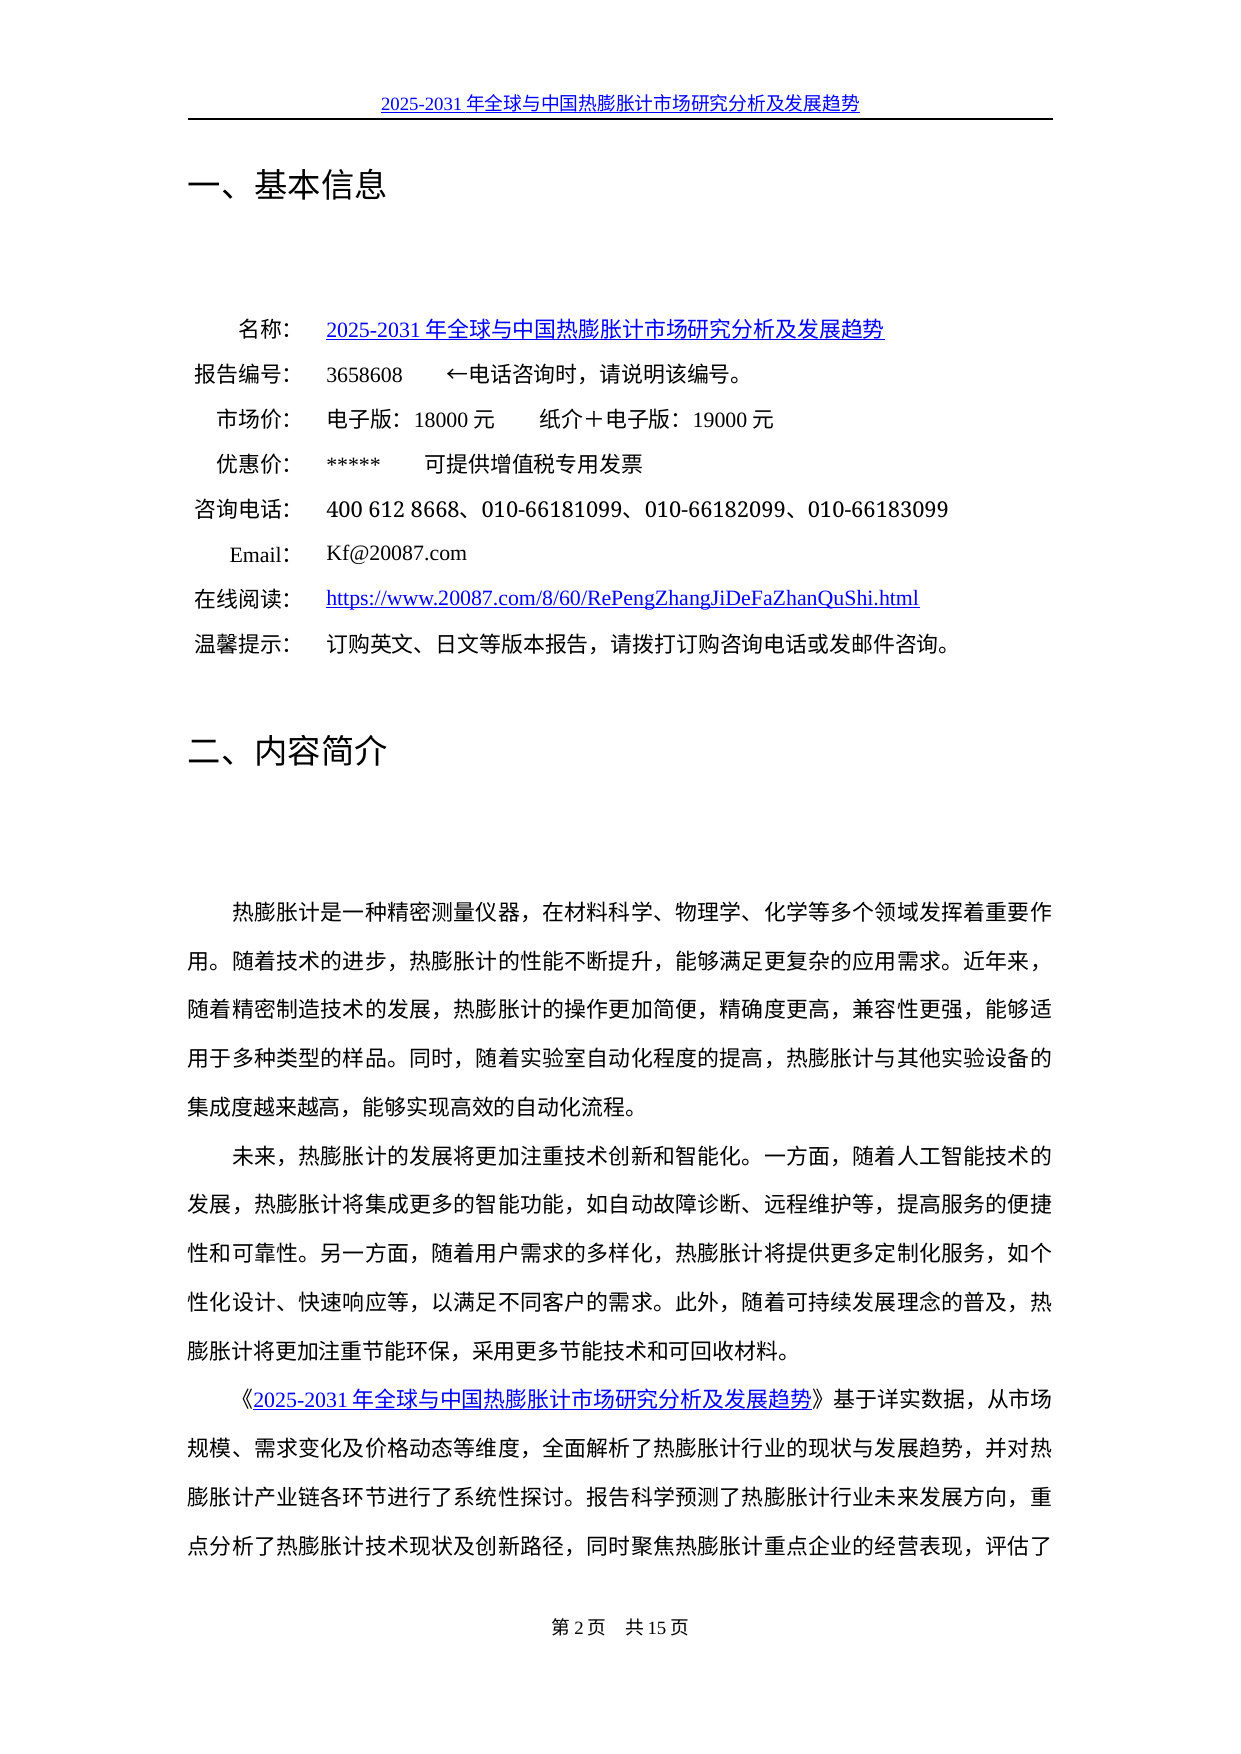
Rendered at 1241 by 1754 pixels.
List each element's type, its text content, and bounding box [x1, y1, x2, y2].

table_cell Email： [167, 537, 315, 582]
table_cell 订购英文、日文等版本报告，请拨打订购咨询电话或发邮件咨询。 [315, 627, 1073, 672]
table_header 名称： [167, 312, 315, 357]
table_cell 3658608 ←电话咨询时，请说明该编号。 [315, 357, 1073, 402]
table_cell 温馨提示： [167, 627, 315, 672]
table_cell 咨询电话： [167, 492, 315, 537]
table_cell ***** 可提供增值税专用发票 [315, 447, 1073, 492]
table_header 2025-2031年全球与中国热膨胀计市场研究分析及发展趋势 [315, 312, 1073, 357]
table_cell 优惠价： [167, 447, 315, 492]
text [187, 894, 1053, 1561]
table_cell 在线阅读： [167, 582, 315, 627]
title 二、内容简介 [187, 717, 1053, 782]
table_cell [315, 582, 1073, 627]
table_cell 市场价： [167, 402, 315, 447]
table_cell Kf@20087.com [315, 537, 1073, 582]
table_cell 400 612 8668、010-66181099、010-66182099、010-66183099 [315, 492, 1073, 537]
title 一、基本信息 [187, 150, 1053, 215]
table_cell 电子版：18000 元 纸介＋电子版：19000 元 [315, 402, 1073, 447]
table_cell 报告编号： [167, 357, 315, 402]
